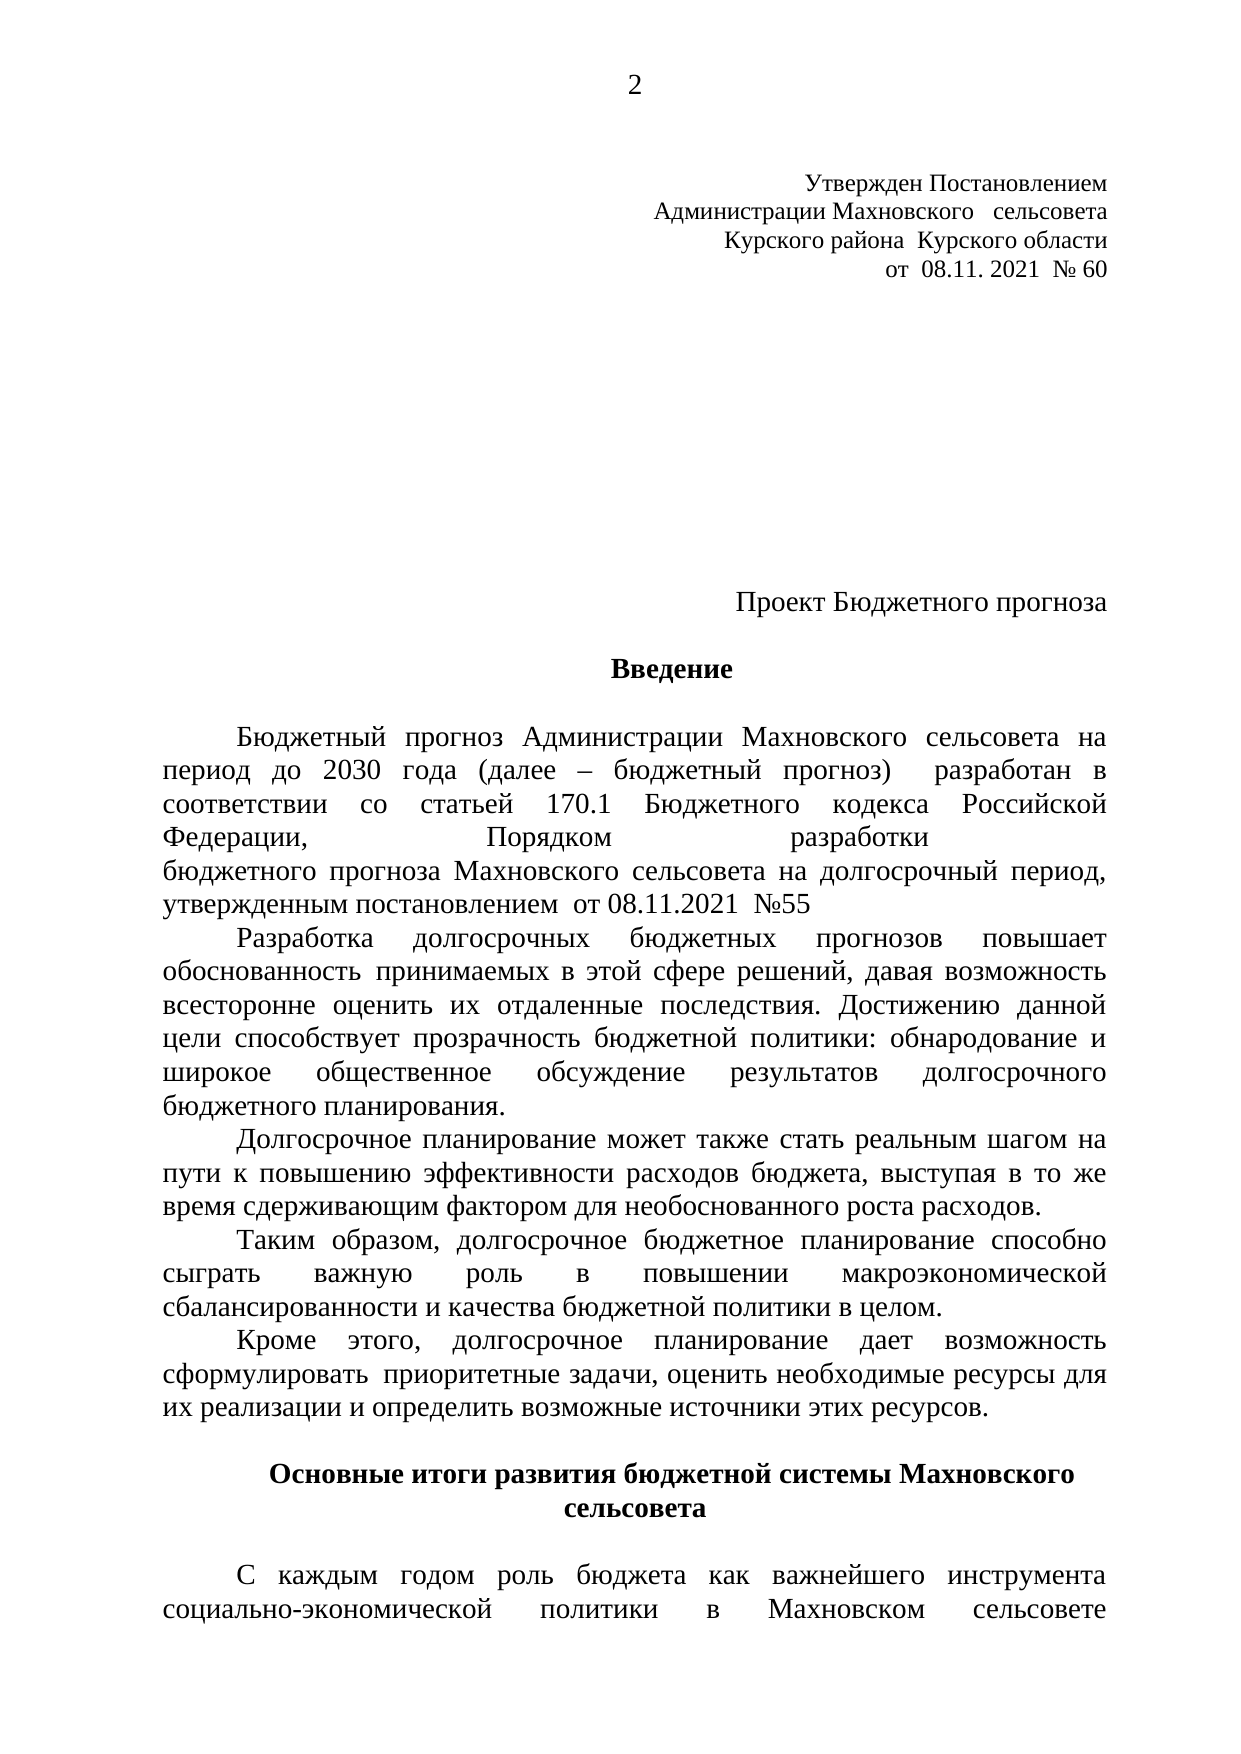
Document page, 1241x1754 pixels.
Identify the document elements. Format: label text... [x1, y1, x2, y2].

text Утвержден Постановлением [162, 168, 1107, 196]
text Бюджетный прогноз Администрации Махновского сельсовета на период до 2030 года (далее – бюджетный прогноз) разработан в соответствии со статьей 170.1 Бюджетного кодекса Российской Федерации, Порядком разработки бюджетного прогноза Махновского сельсовета на долгосрочный период, утвержденным постановлением от 08.11.2021 №55 [162, 719, 1107, 920]
text Администрации Махновского сельсовета [162, 196, 1107, 225]
text Курского района Курского области [162, 225, 1107, 254]
text Основные итоги развития бюджетной системы Махновского сельсовета [162, 1457, 1107, 1524]
text Проект Бюджетного прогноза [162, 584, 1107, 618]
text Введение [162, 652, 1107, 685]
text от 08.11. 2021 № 60 [162, 254, 1107, 283]
text Кроме этого, долгосрочное планирование дает возможность сформулировать приоритетные задачи, оценить необходимые ресурсы для их реализации и определить возможные источники этих ресурсов. [162, 1322, 1107, 1423]
text Разработка долгосрочных бюджетных прогнозов повышает обоснованность принимаемых в этой сфере решений, давая возможность всесторонне оценить их отдаленные последствия. Достижению данной цели способствует прозрачность бюджетной политики: обнародование и широкое общественное обсуждение результатов долгосрочного бюджетного планирования. [162, 920, 1107, 1121]
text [162, 1557, 1107, 1624]
text Таким образом, долгосрочное бюджетное планирование способно сыграть важную роль в повышении макроэкономической сбалансированности и качества бюджетной политики в целом. [162, 1222, 1107, 1322]
text Долгосрочное планирование может также стать реальным шагом на пути к повышению эффективности расходов бюджета, выступая в то же время сдерживающим фактором для необоснованного роста расходов. [162, 1121, 1107, 1222]
